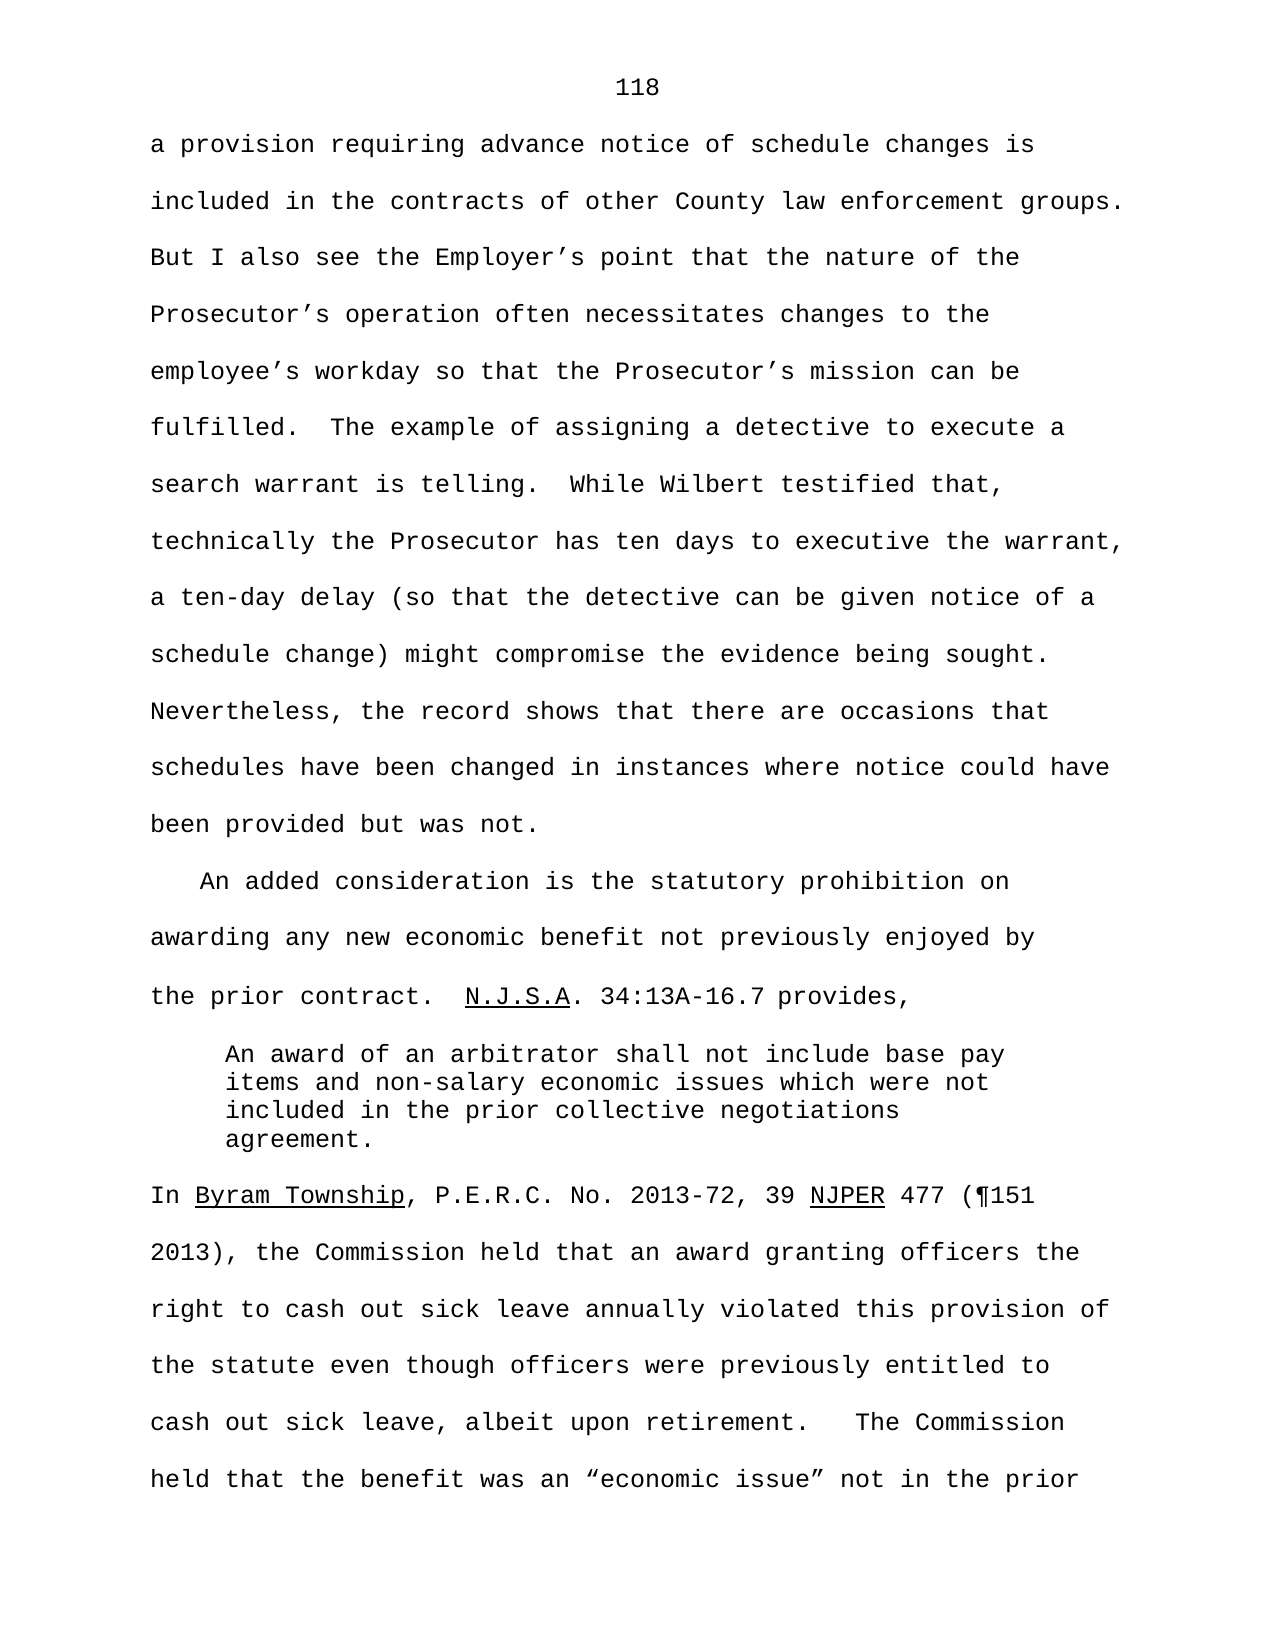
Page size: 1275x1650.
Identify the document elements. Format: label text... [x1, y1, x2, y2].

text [150, 132, 1125, 840]
subtitle An added consideration is the statutory prohibition on awarding any new economic benefit not previously enjoyed by the prior contract. N.J.S.A. 34:13A-16.7 provides, [150, 868, 1050, 1012]
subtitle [150, 1183, 1116, 1495]
subtitle An award of an arbitrator shall not include base pay items and non-salary economic issues which were not included in the prior collective negotiations agreement. [225, 1041, 1050, 1155]
